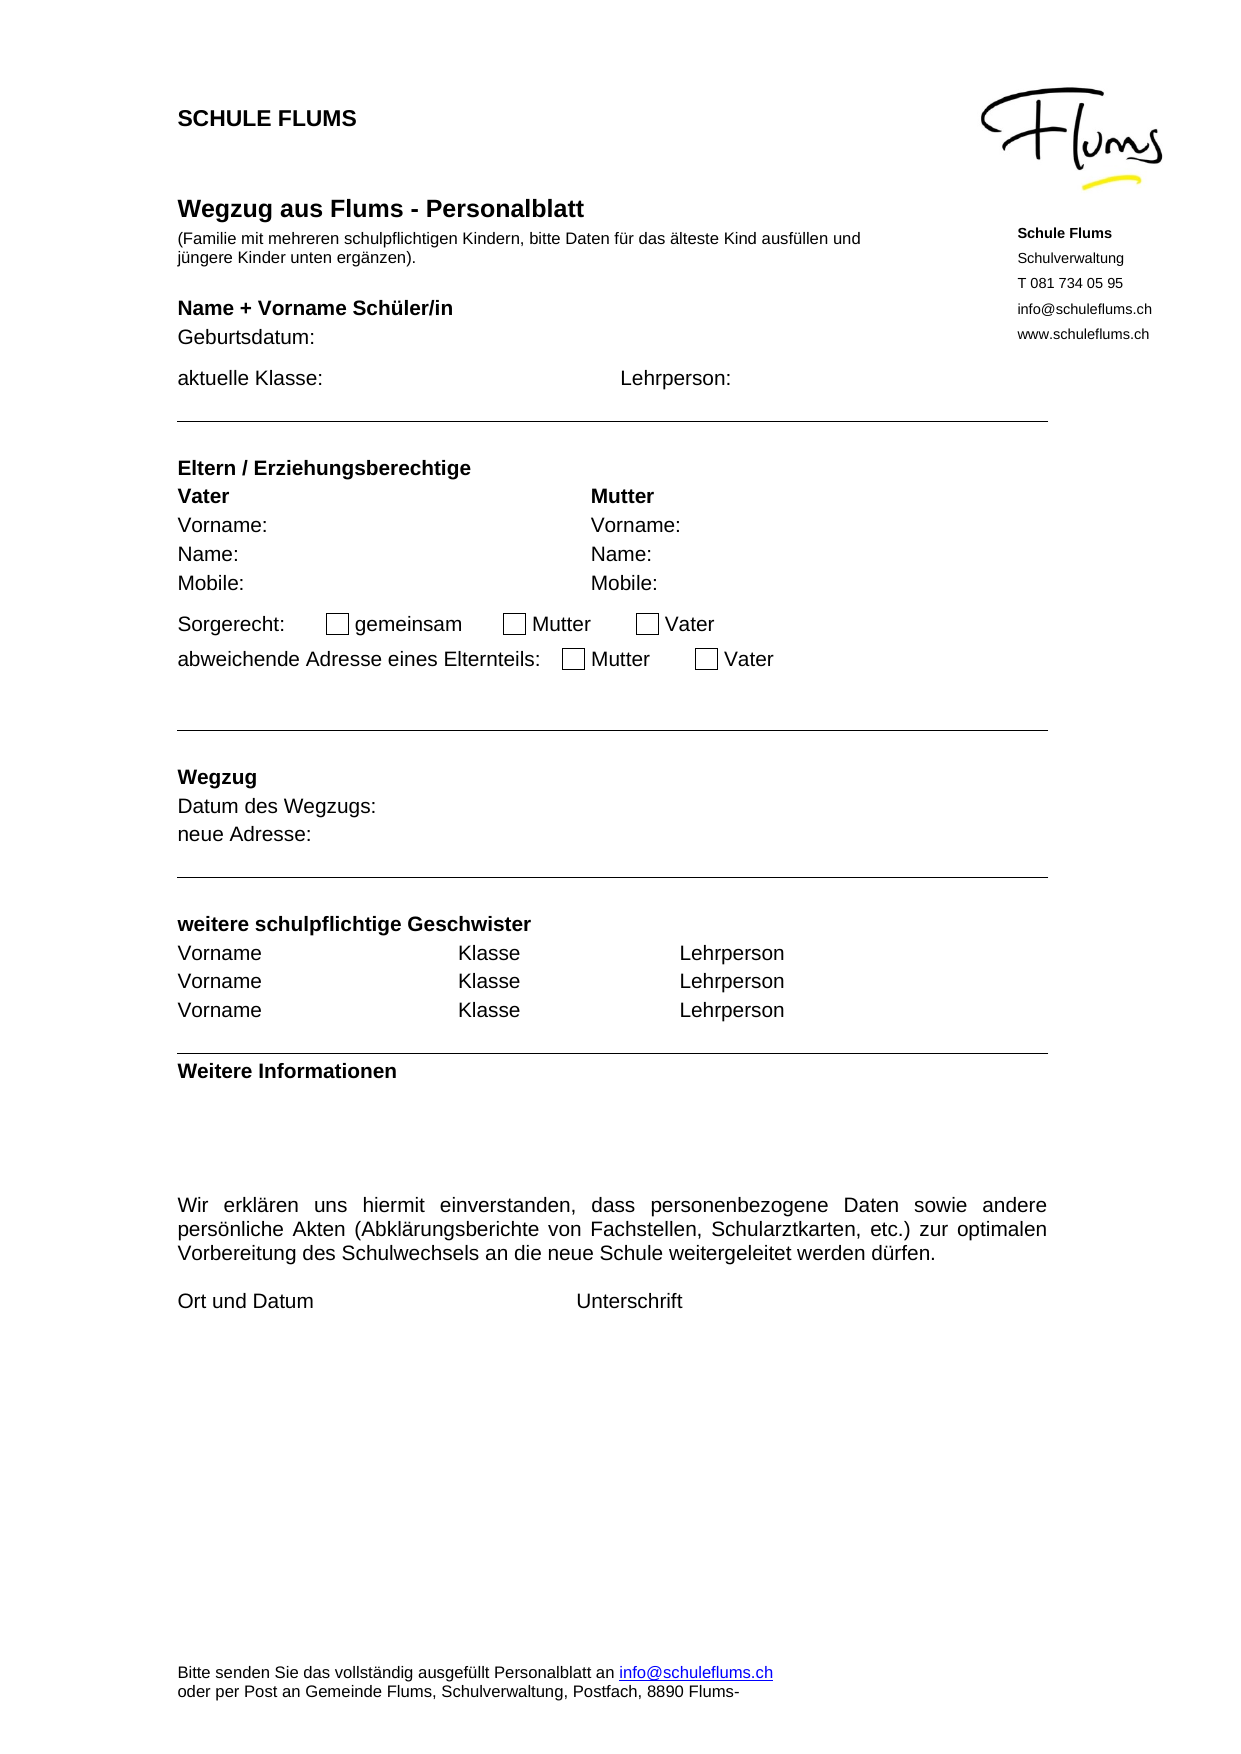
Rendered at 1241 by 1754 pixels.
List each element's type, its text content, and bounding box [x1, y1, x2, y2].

text Vorname Klasse Lehrperson [177, 969, 1048, 993]
text Wir erklären uns hiermit einverstanden, dass personenbezogene Daten sowie andere persönliche Akten (Abklärungsberichte von Fachstellen, Schularztkarten, etc.) zur optimalen Vorbereitung des Schulwechsels an die neue Schule weitergeleitet werden dürfen. [177, 1193, 1048, 1264]
text Weitere Informationen [177, 1058, 1048, 1082]
text SCHULE FLUMS [177, 105, 971, 132]
text Geburtsdatum: [177, 325, 1017, 349]
text Datum des Wegzugs: [177, 793, 1048, 817]
text Mobile: Mobile: [177, 570, 1048, 594]
text Ort und Datum Unterschrift [177, 1288, 1048, 1312]
text Vorname: Vorname: [177, 513, 1048, 537]
text neue Adresse: [177, 822, 1048, 846]
picture [971, 77, 1169, 193]
text Wegzug [177, 765, 1048, 789]
text Wegzug aus Flums - Personalblatt [177, 194, 1048, 223]
text Name + Vorname Schüler/in [177, 296, 1017, 320]
text Sorgerecht: gemeinsam Mutter Vater [177, 612, 1048, 636]
text Name: Name: [177, 542, 1048, 566]
text Vorname Klasse Lehrperson [177, 998, 1048, 1022]
text weitere schulpflichtige Geschwister [177, 912, 1048, 936]
text Eltern / Erziehungsberechtige [177, 455, 1048, 479]
text (Familie mit mehreren schulpflichtigen Kindern, bitte Daten für das älteste Kind ausfüllen und jüngere Kinder unten ergänzen). [177, 229, 1017, 267]
text abweichende Adresse eines Elternteils: Mutter Vater [177, 647, 1048, 671]
text aktuelle Klasse: Lehrperson: [177, 366, 1048, 390]
text Vorname Klasse Lehrperson [177, 940, 1048, 964]
text Vater Mutter [177, 484, 1048, 508]
